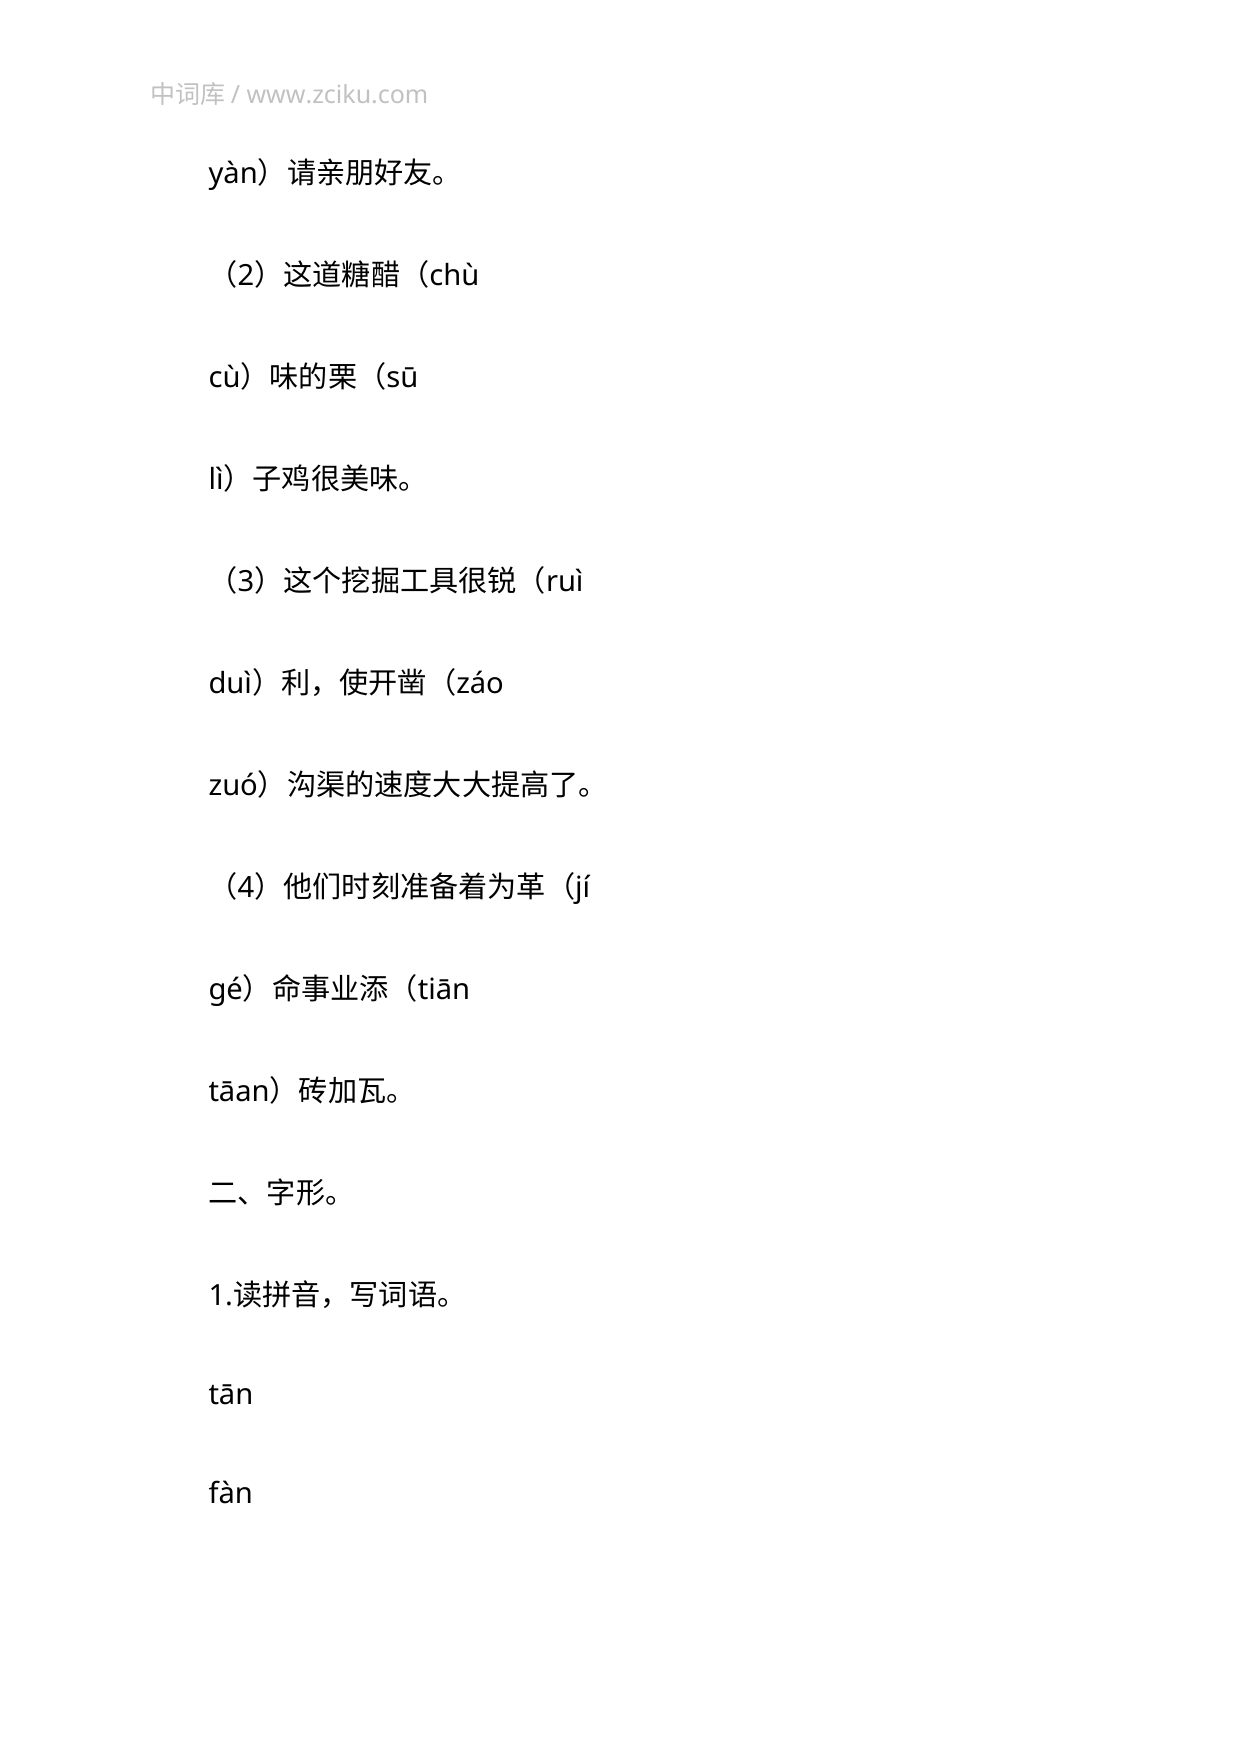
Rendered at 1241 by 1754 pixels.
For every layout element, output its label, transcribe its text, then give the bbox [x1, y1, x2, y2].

text （2）这道糖醋（chù [150, 252, 1090, 294]
text tān [150, 1373, 1090, 1413]
text duì）利，使开凿（záo [150, 660, 1090, 702]
text 二、字形。 [150, 1170, 1090, 1212]
text （4）他们时刻准备着为革（jí [150, 864, 1090, 906]
text fàn [150, 1472, 1090, 1512]
text yàn）请亲朋好友。 [150, 150, 1090, 192]
text （3）这个挖掘工具很锐（ruì [150, 558, 1090, 600]
text zuó）沟渠的速度大大提高了。 [150, 762, 1090, 804]
text lì）子鸡很美味。 [150, 456, 1090, 498]
text gé）命事业添（tiān [150, 966, 1090, 1008]
text 1.读拼音，写词语。 [150, 1272, 1090, 1314]
text tāan）砖加瓦。 [150, 1068, 1090, 1110]
text cù）味的栗（sū [150, 354, 1090, 396]
